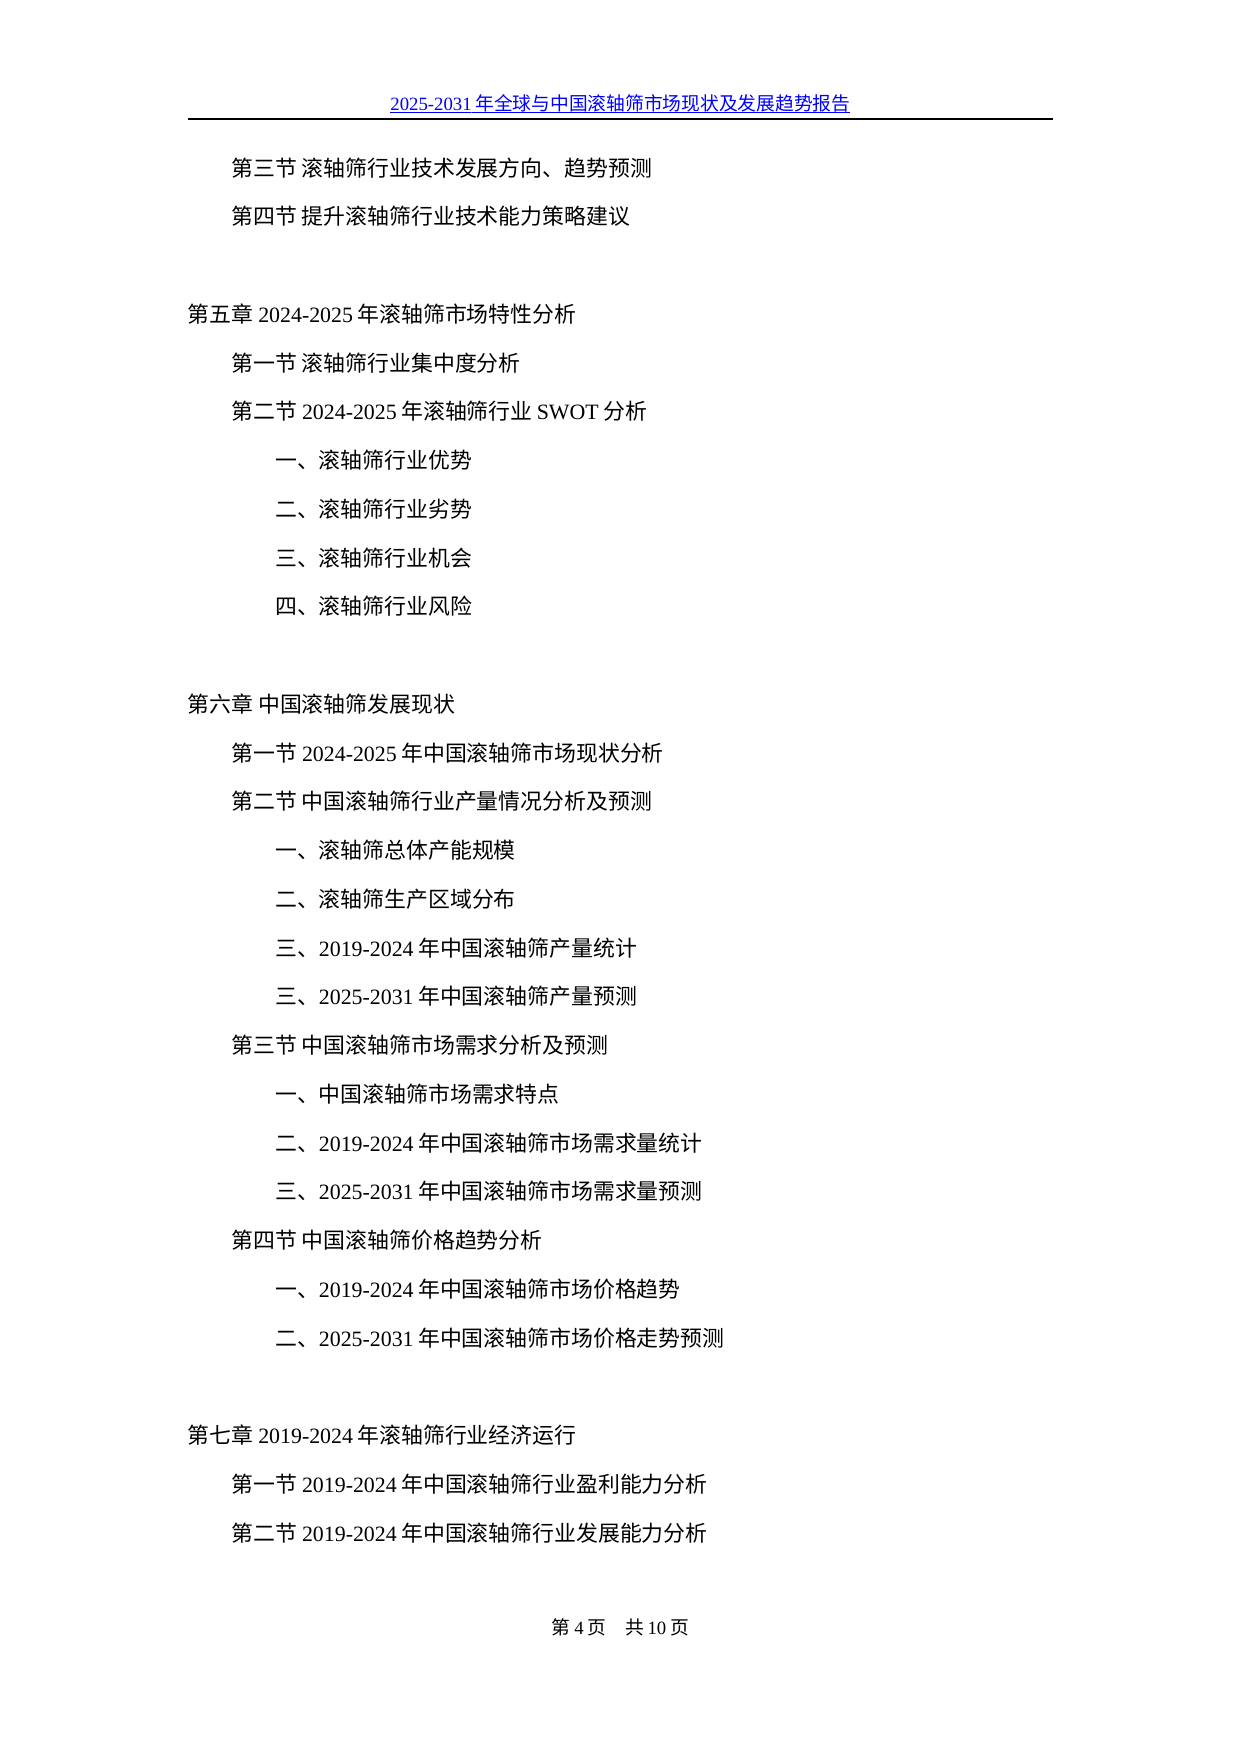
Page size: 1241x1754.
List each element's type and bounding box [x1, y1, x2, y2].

text [187, 150, 1053, 1548]
